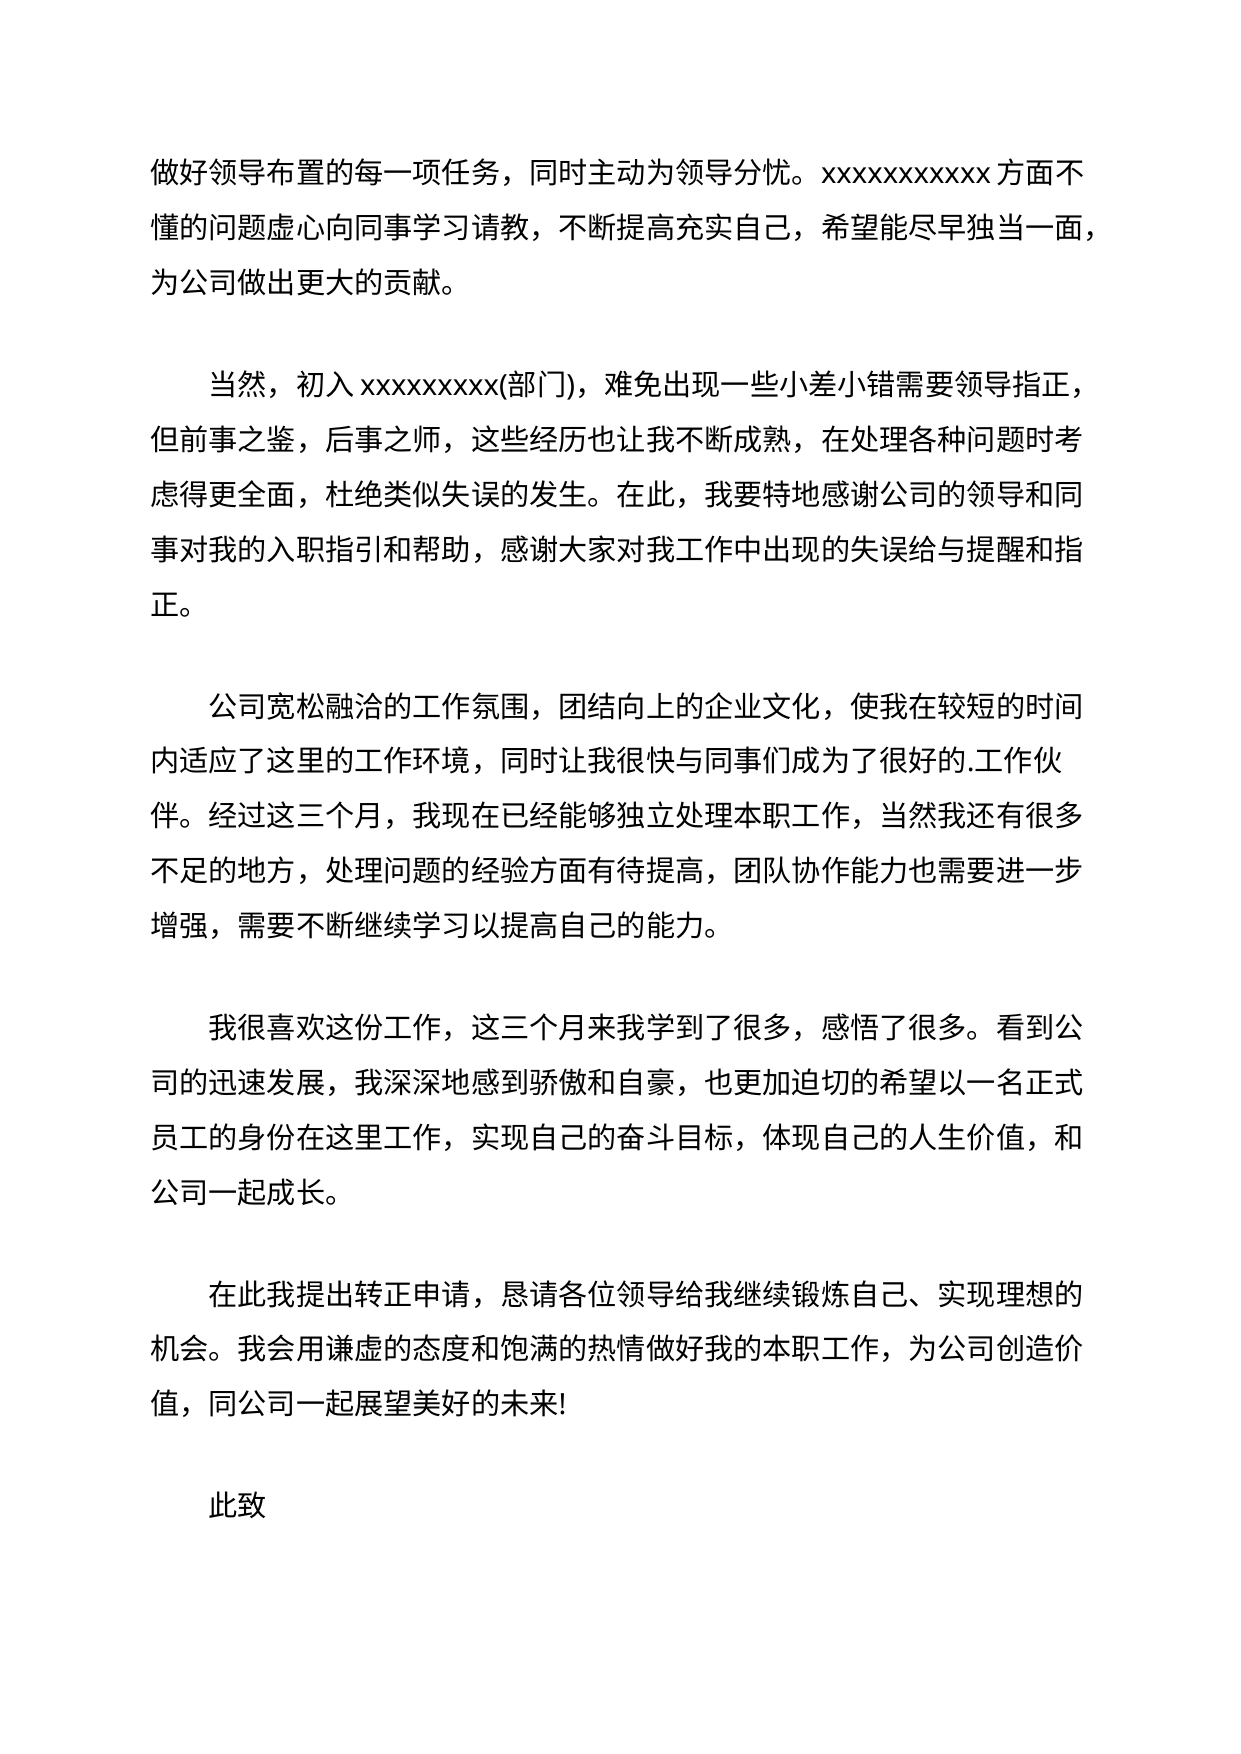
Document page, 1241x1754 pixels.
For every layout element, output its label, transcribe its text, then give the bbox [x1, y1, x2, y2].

text 在此我提出转正申请，恳请各位领导给我继续锻炼自己、实现理想的机会。我会用谦虚的态度和饱满的热情做好我的本职工作，为公司创造价值，同公司一起展望美好的未来! [150, 1271, 1090, 1423]
text 公司宽松融洽的工作氛围，团结向上的企业文化，使我在较短的时间内适应了这里的工作环境，同时让我很快与同事们成为了很好的.工作伙伴。经过这三个月，我现在已经能够独立处理本职工作，当然我还有很多不足的地方，处理问题的经验方面有待提高，团队协作能力也需要进一步增强，需要不断继续学习以提高自己的能力。 [150, 683, 1090, 945]
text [150, 150, 1090, 302]
text 此致 [150, 1483, 1090, 1525]
text 我很喜欢这份工作，这三个月来我学到了很多，感悟了很多。看到公司的迅速发展，我深深地感到骄傲和自豪，也更加迫切的希望以一名正式员工的身份在这里工作，实现自己的奋斗目标，体现自己的人生价值，和公司一起成长。 [150, 1004, 1090, 1212]
text 当然，初入xxxxxxxxx(部门)，难免出现一些小差小错需要领导指正，但前事之鉴，后事之师，这些经历也让我不断成熟，在处理各种问题时考虑得更全面，杜绝类似失误的发生。在此，我要特地感谢公司的领导和同事对我的入职指引和帮助，感谢大家对我工作中出现的失误给与提醒和指正。 [150, 362, 1090, 624]
